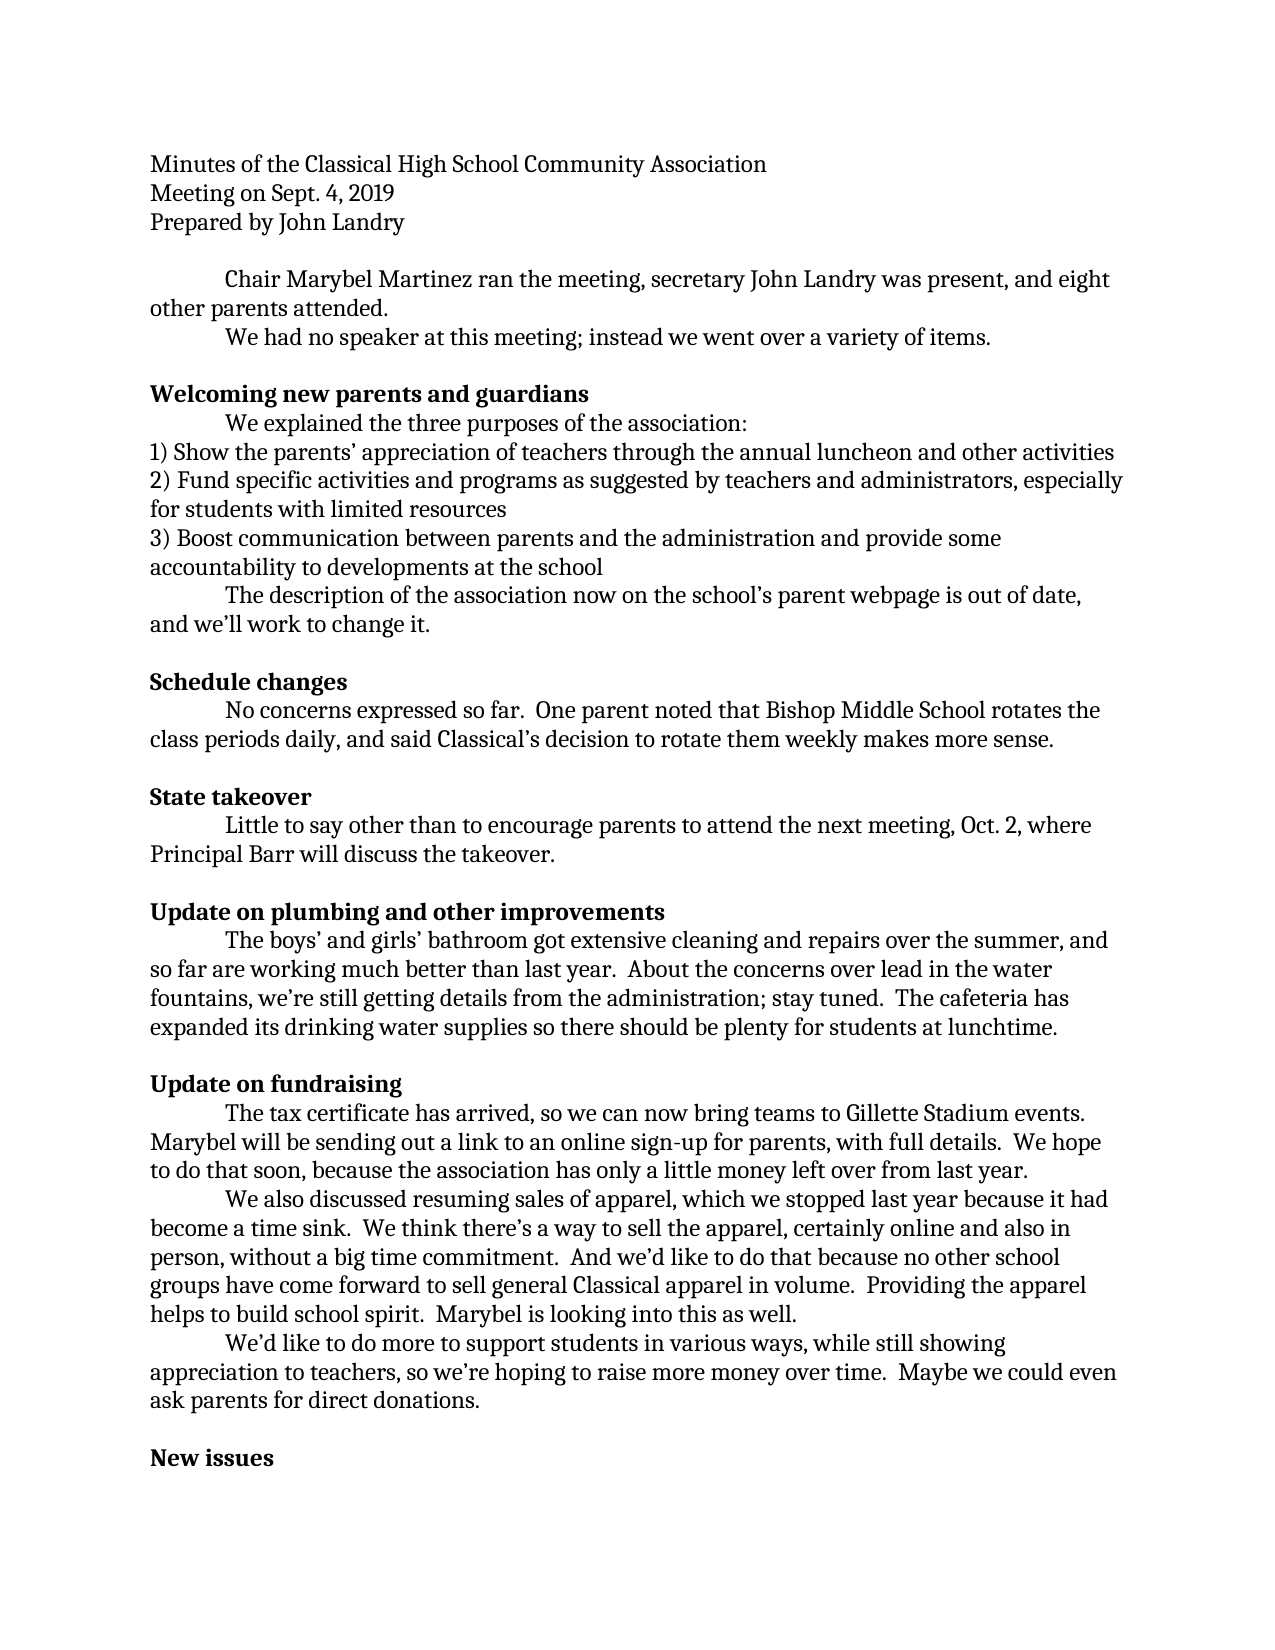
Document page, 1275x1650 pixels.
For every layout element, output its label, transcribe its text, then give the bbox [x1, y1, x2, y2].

text We’d like to do more to support students in various ways, while still showing appreciation to teachers, so we’re hoping to raise more money over time. Maybe we could even ask parents for direct donations. [150, 1329, 1125, 1415]
text 1) Show the parents’ appreciation of teachers through the annual luncheon and other activities [150, 437, 1125, 466]
text No concerns expressed so far. One parent noted that Bishop Middle School rotates the class periods daily, and said Classical’s decision to rotate them weekly makes more sense. [150, 696, 1125, 754]
text The description of the association now on the school’s parent webpage is out of date, and we’ll work to change it. [150, 581, 1125, 639]
text 2) Fund specific activities and programs as suggested by teachers and administrators, especially for students with limited resources [150, 466, 1125, 524]
text Meeting on Sept. 4, 2019 [150, 179, 1125, 207]
text Update on fundraising [150, 1070, 1125, 1099]
text Little to say other than to encourage parents to attend the next meeting, Oct. 2, where Principal Barr will discuss the takeover. [150, 811, 1125, 869]
text Schedule changes [150, 667, 1125, 696]
text Welcoming new parents and guardians [150, 380, 1125, 409]
text We had no speaker at this meeting; instead we went over a variety of items. [150, 322, 1125, 351]
text Minutes of the Classical High School Community Association [150, 150, 1125, 179]
text The tax certificate has arrived, so we can now bring teams to Gillette Stadium events. Marybel will be sending out a link to an online sign-up for parents, with full details. We hope to do that soon, because the association has only a little money left over from last year. [150, 1099, 1125, 1185]
text We also discussed resuming sales of apparel, which we stopped last year because it had become a time sink. We think there’s a way to sell the apparel, certainly online and also in person, without a big time commitment. And we’d like to do that because no other school groups have come forward to sell general Classical apparel in volume. Providing the apparel helps to build school spirit. Marybel is looking into this as well. [150, 1185, 1125, 1329]
text State takeover [150, 782, 1125, 811]
text The boys’ and girls’ bathroom got extensive cleaning and repairs over the summer, and so far are working much better than last year. About the concerns over lead in the water fountains, we’re still getting details from the administration; stay tuned. The cafeteria has expanded its drinking water supplies so there should be plenty for students at lunchtime. [150, 926, 1125, 1041]
text We explained the three purposes of the association: [150, 409, 1125, 437]
text New issues [150, 1444, 1125, 1472]
text 3) Boost communication between parents and the administration and provide some accountability to developments at the school [150, 524, 1125, 581]
text Update on plumbing and other improvements [150, 897, 1125, 926]
text Prepared by John Landry [150, 207, 1125, 236]
text Chair Marybel Martinez ran the meeting, secretary John Landry was present, and eight other parents attended. [150, 265, 1125, 322]
